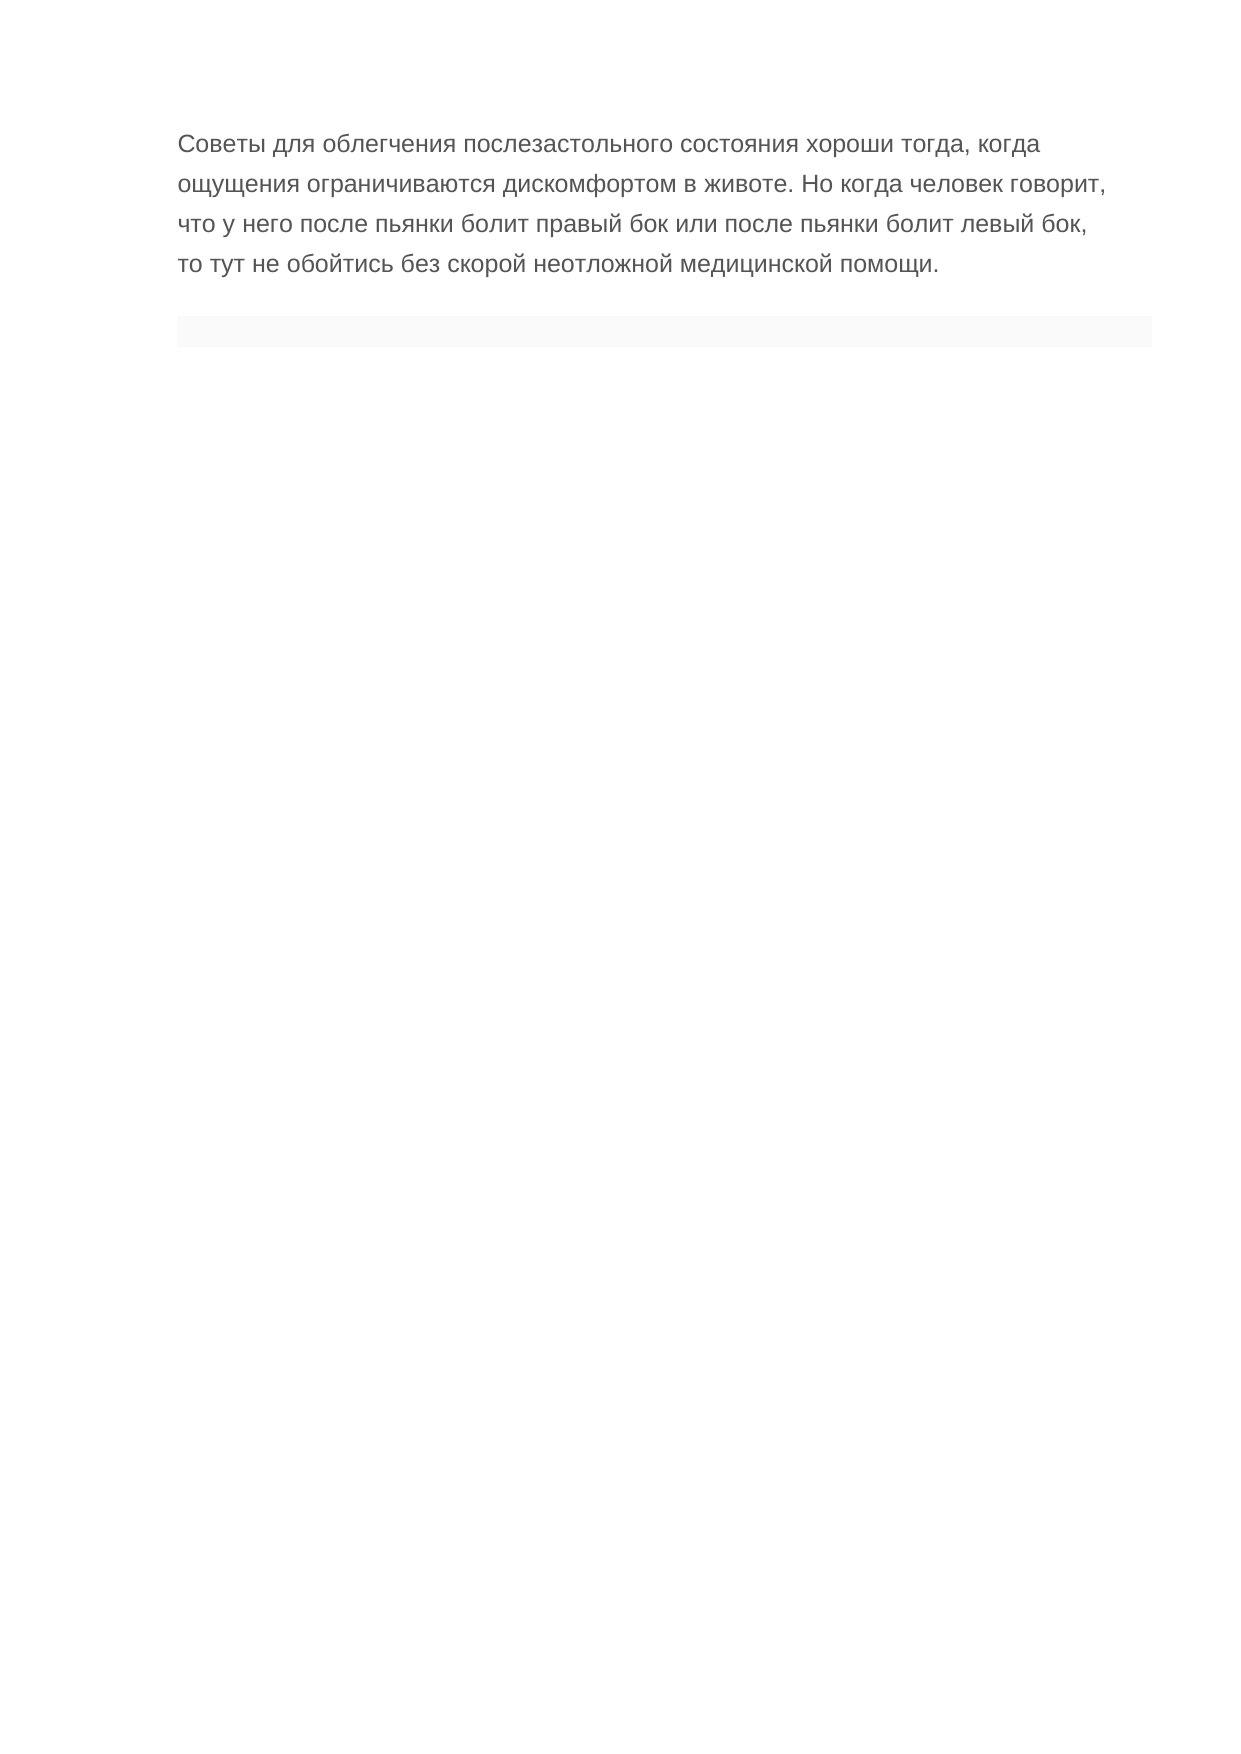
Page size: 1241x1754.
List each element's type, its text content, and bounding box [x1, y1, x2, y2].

text Советы для облегчения послезастольного состояния хороши тогда, когда ощущения ограничиваются дискомфортом в животе. Но когда человек говорит, что у него после пьянки болит правый бок или после пьянки болит левый бок, то тут не обойтись без скорой неотложной медицинской помощи. [177, 118, 1152, 278]
